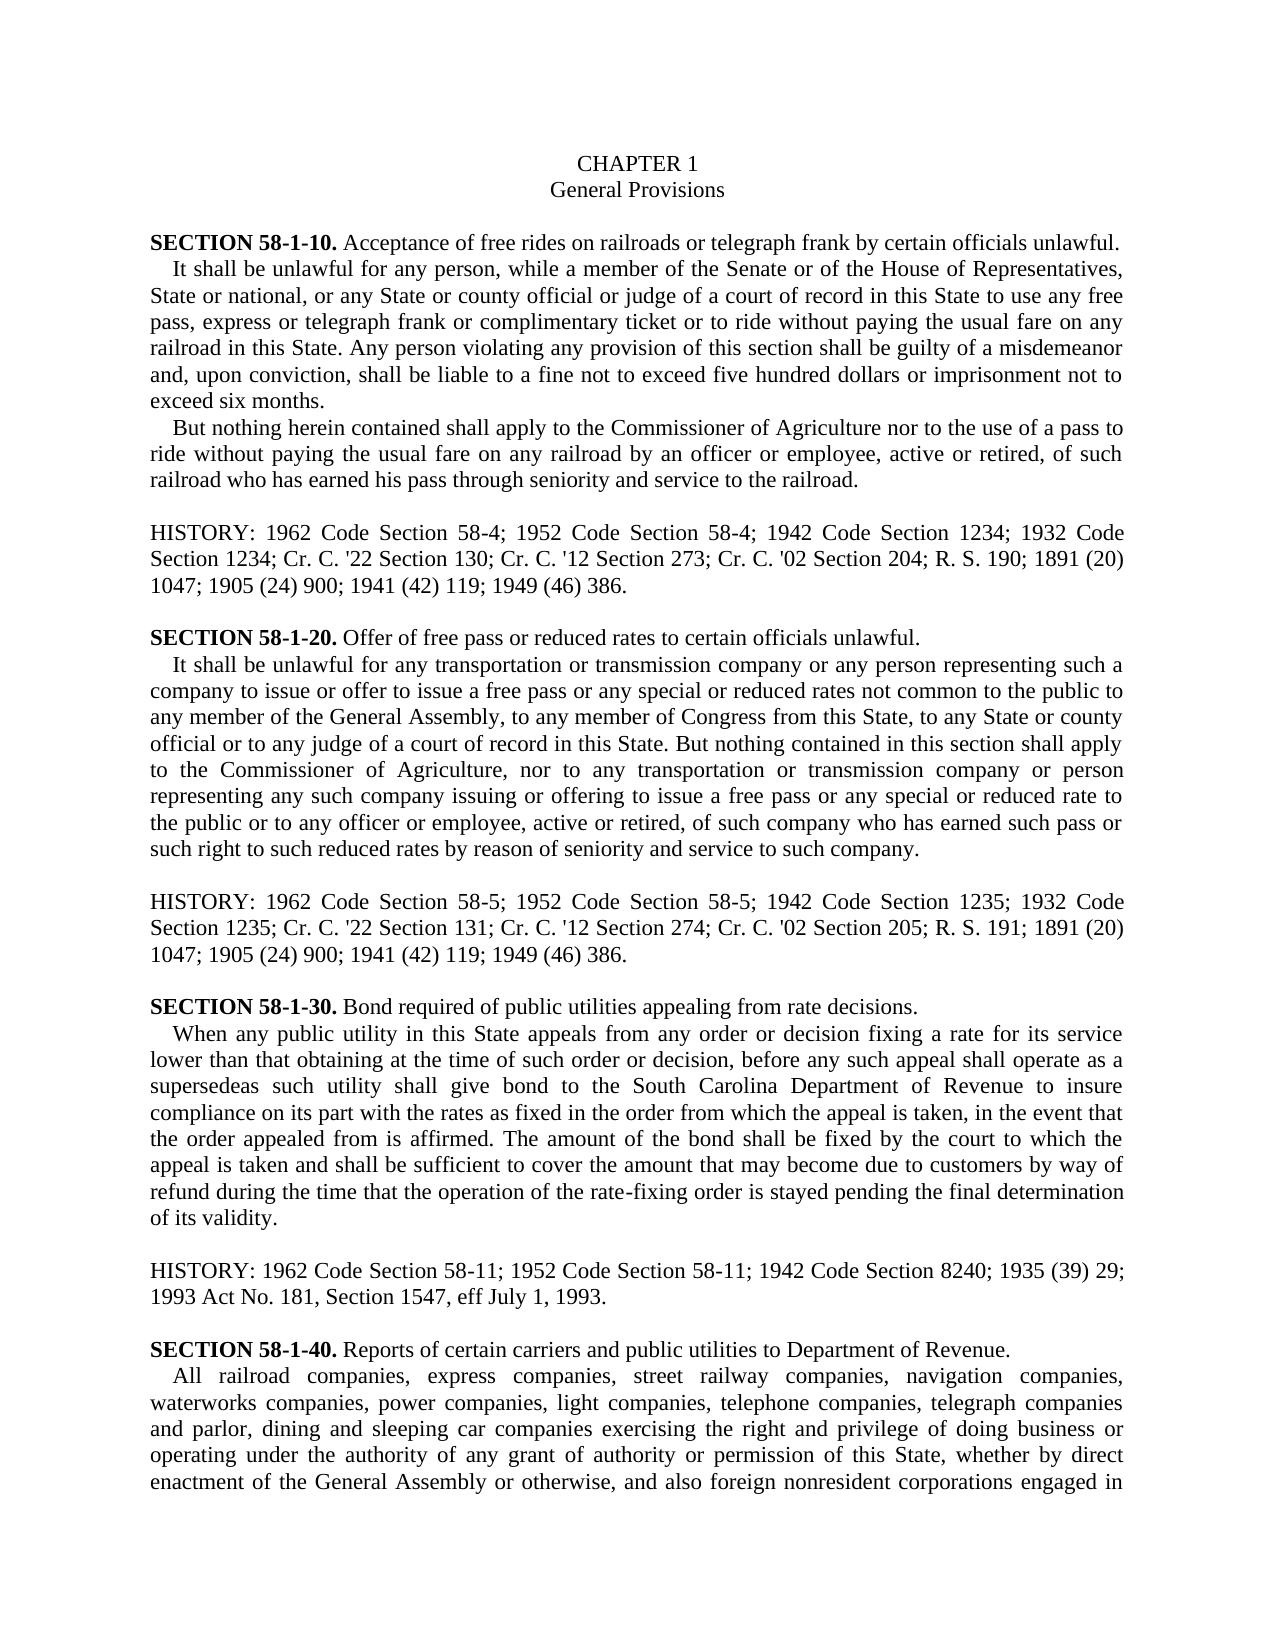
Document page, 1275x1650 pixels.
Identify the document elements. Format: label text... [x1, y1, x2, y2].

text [150, 1362, 1125, 1494]
text But nothing herein contained shall apply to the Commissioner of Agriculture nor to the use of a pass to ride without paying the usual fare on any railroad by an officer or employee, active or retired, of such railroad who has earned his pass through seniority and service to the railroad. [150, 413, 1125, 493]
text SECTION 58-1-20. Offer of free pass or reduced rates to certain officials unlawful. [150, 624, 1125, 651]
text It shall be unlawful for any transportation or transmission company or any person representing such a company to issue or offer to issue a free pass or any special or reduced rates not common to the public to any member of the General Assembly, to any member of Congress from this State, to any State or county official or to any judge of a court of record in this State. But nothing contained in this section shall apply to the Commissioner of Agriculture, nor to any transportation or transmission company or person representing any such company issuing or offering to issue a free pass or any special or reduced rate to the public or to any officer or employee, active or retired, of such company who has earned such pass or such right to such reduced rates by reason of seniority and service to such company. [150, 651, 1125, 862]
text HISTORY: 1962 Code Section 58-5; 1952 Code Section 58-5; 1942 Code Section 1235; 1932 Code Section 1235; Cr. C. '22 Section 131; Cr. C. '12 Section 274; Cr. C. '02 Section 205; R. S. 191; 1891 (20) 1047; 1905 (24) 900; 1941 (42) 119; 1949 (46) 386. [150, 888, 1125, 967]
text SECTION 58-1-30. Bond required of public utilities appealing from rate decisions. [150, 993, 1125, 1020]
text When any public utility in this State appeals from any order or decision fixing a rate for its service lower than that obtaining at the time of such order or decision, before any such appeal shall operate as a supersedeas such utility shall give bond to the South Carolina Department of Revenue to insure compliance on its part with the rates as fixed in the order from which the appeal is taken, in the event that the order appealed from is affirmed. The amount of the bond shall be fixed by the court to which the appeal is taken and shall be sufficient to cover the amount that may become due to customers by way of refund during the time that the operation of the rate-fixing order is stayed pending the final determination of its validity. [150, 1020, 1125, 1231]
text HISTORY: 1962 Code Section 58-4; 1952 Code Section 58-4; 1942 Code Section 1234; 1932 Code Section 1234; Cr. C. '22 Section 130; Cr. C. '12 Section 273; Cr. C. '02 Section 204; R. S. 190; 1891 (20) 1047; 1905 (24) 900; 1941 (42) 119; 1949 (46) 386. [150, 519, 1125, 598]
text SECTION 58-1-40. Reports of certain carriers and public utilities to Department of Revenue. [150, 1336, 1125, 1362]
text General Provisions [150, 176, 1125, 203]
text SECTION 58-1-10. Acceptance of free rides on railroads or telegraph frank by certain officials unlawful. [150, 229, 1125, 255]
text HISTORY: 1962 Code Section 58-11; 1952 Code Section 58-11; 1942 Code Section 8240; 1935 (39) 29; 1993 Act No. 181, Section 1547, eff July 1, 1993. [150, 1257, 1125, 1309]
text CHAPTER 1 [150, 150, 1125, 176]
text It shall be unlawful for any person, while a member of the Senate or of the House of Representatives, State or national, or any State or county official or judge of a court of record in this State to use any free pass, express or telegraph frank or complimentary ticket or to ride without paying the usual fare on any railroad in this State. Any person violating any provision of this section shall be guilty of a misdemeanor and, upon conviction, shall be liable to a fine not to exceed five hundred dollars or imprisonment not to exceed six months. [150, 255, 1125, 413]
